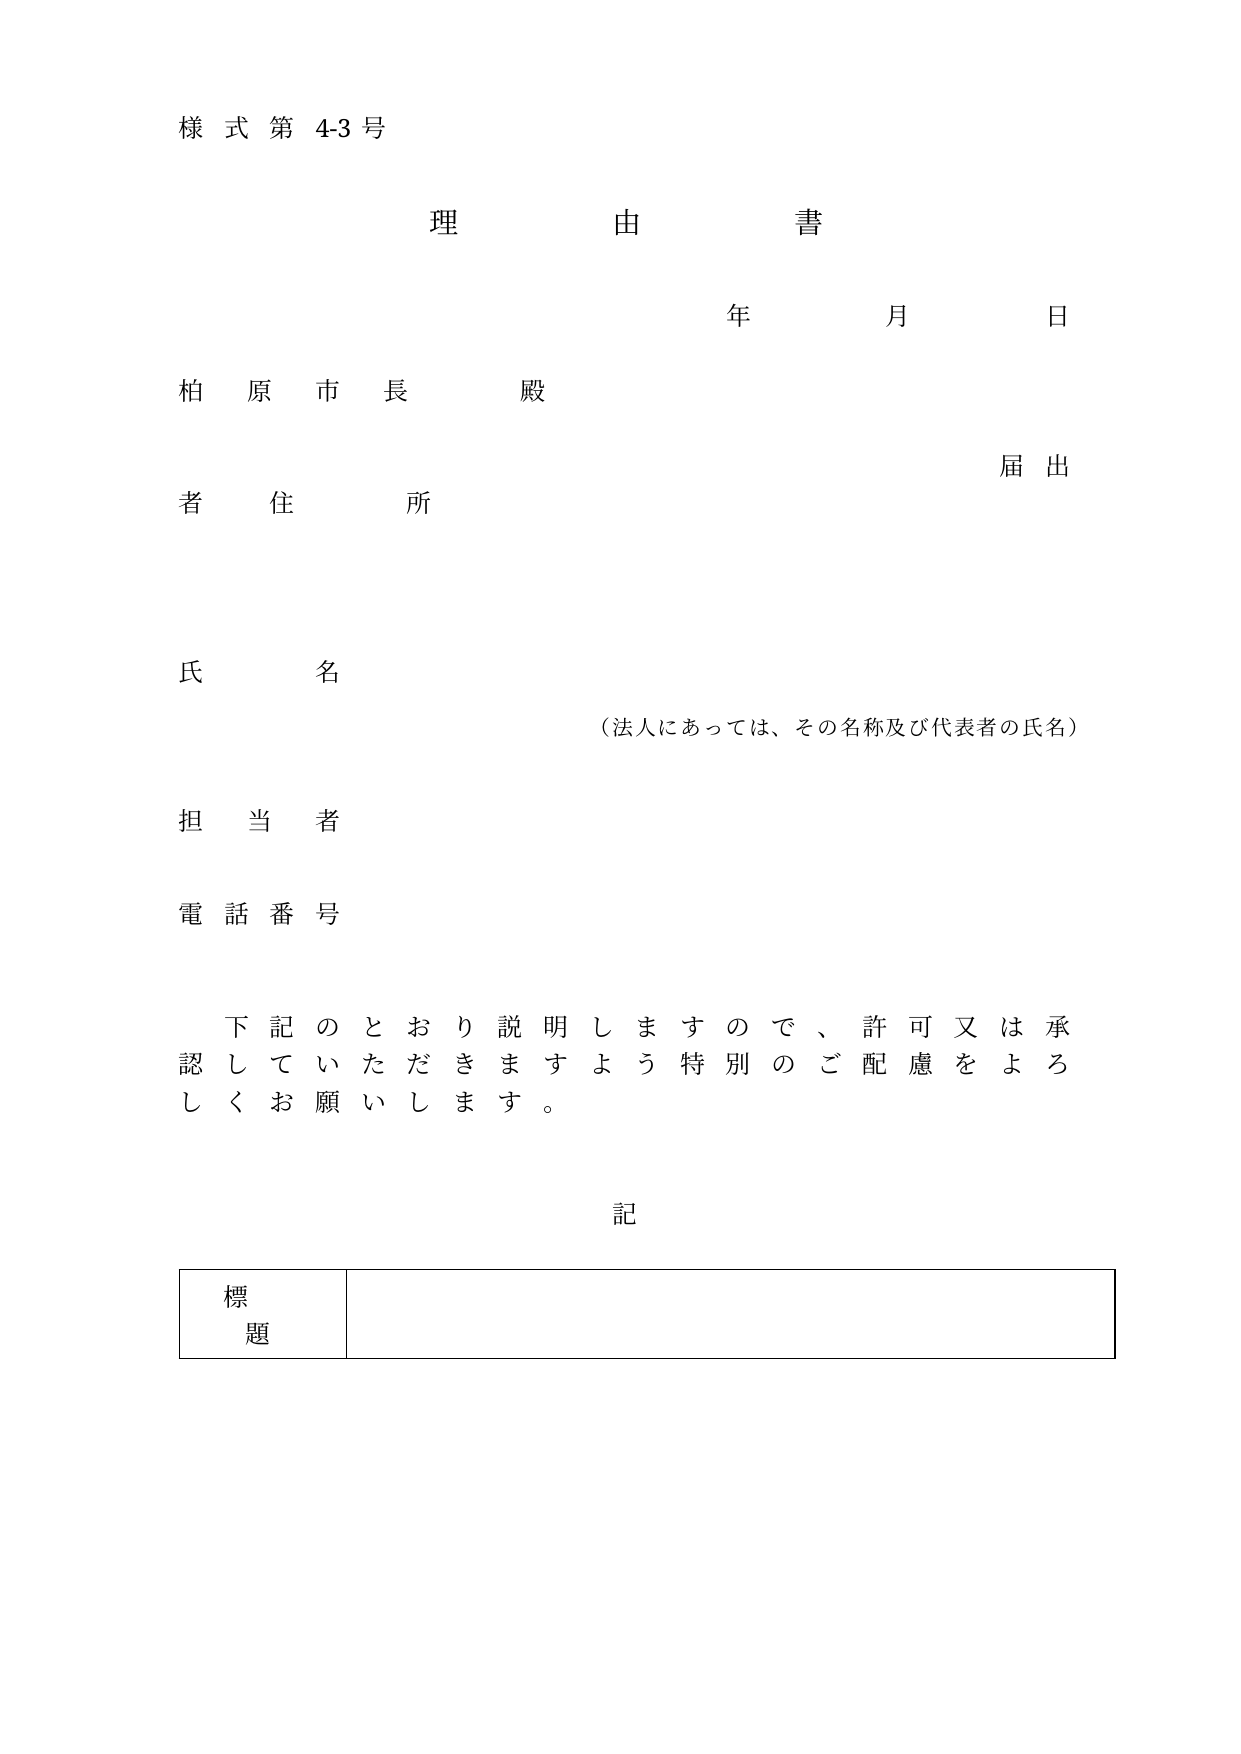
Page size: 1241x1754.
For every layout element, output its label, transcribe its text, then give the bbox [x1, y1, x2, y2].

text 担 当 者 [178, 745, 1091, 839]
text （法人にあっては、その名称及び代表者の氏名） [178, 707, 1091, 745]
text 様式第4-3号 [178, 108, 1091, 146]
text 届出者 住 所 [178, 446, 1091, 521]
text 柏 原 市 長 殿 [178, 371, 1091, 408]
table_header 標題 [180, 1270, 346, 1358]
text 記 [178, 1194, 1091, 1232]
text 理 由 書 [178, 183, 1091, 258]
text 下記のとおり説明しますので、許可又は承認していただきますよう特別のご配慮をよろしくお願いします。 [178, 1007, 1091, 1119]
text 氏 名 [178, 596, 1091, 689]
table_header [347, 1270, 1114, 1358]
text 電話番号 [178, 857, 1091, 932]
text 年 月 日 [178, 296, 1091, 333]
